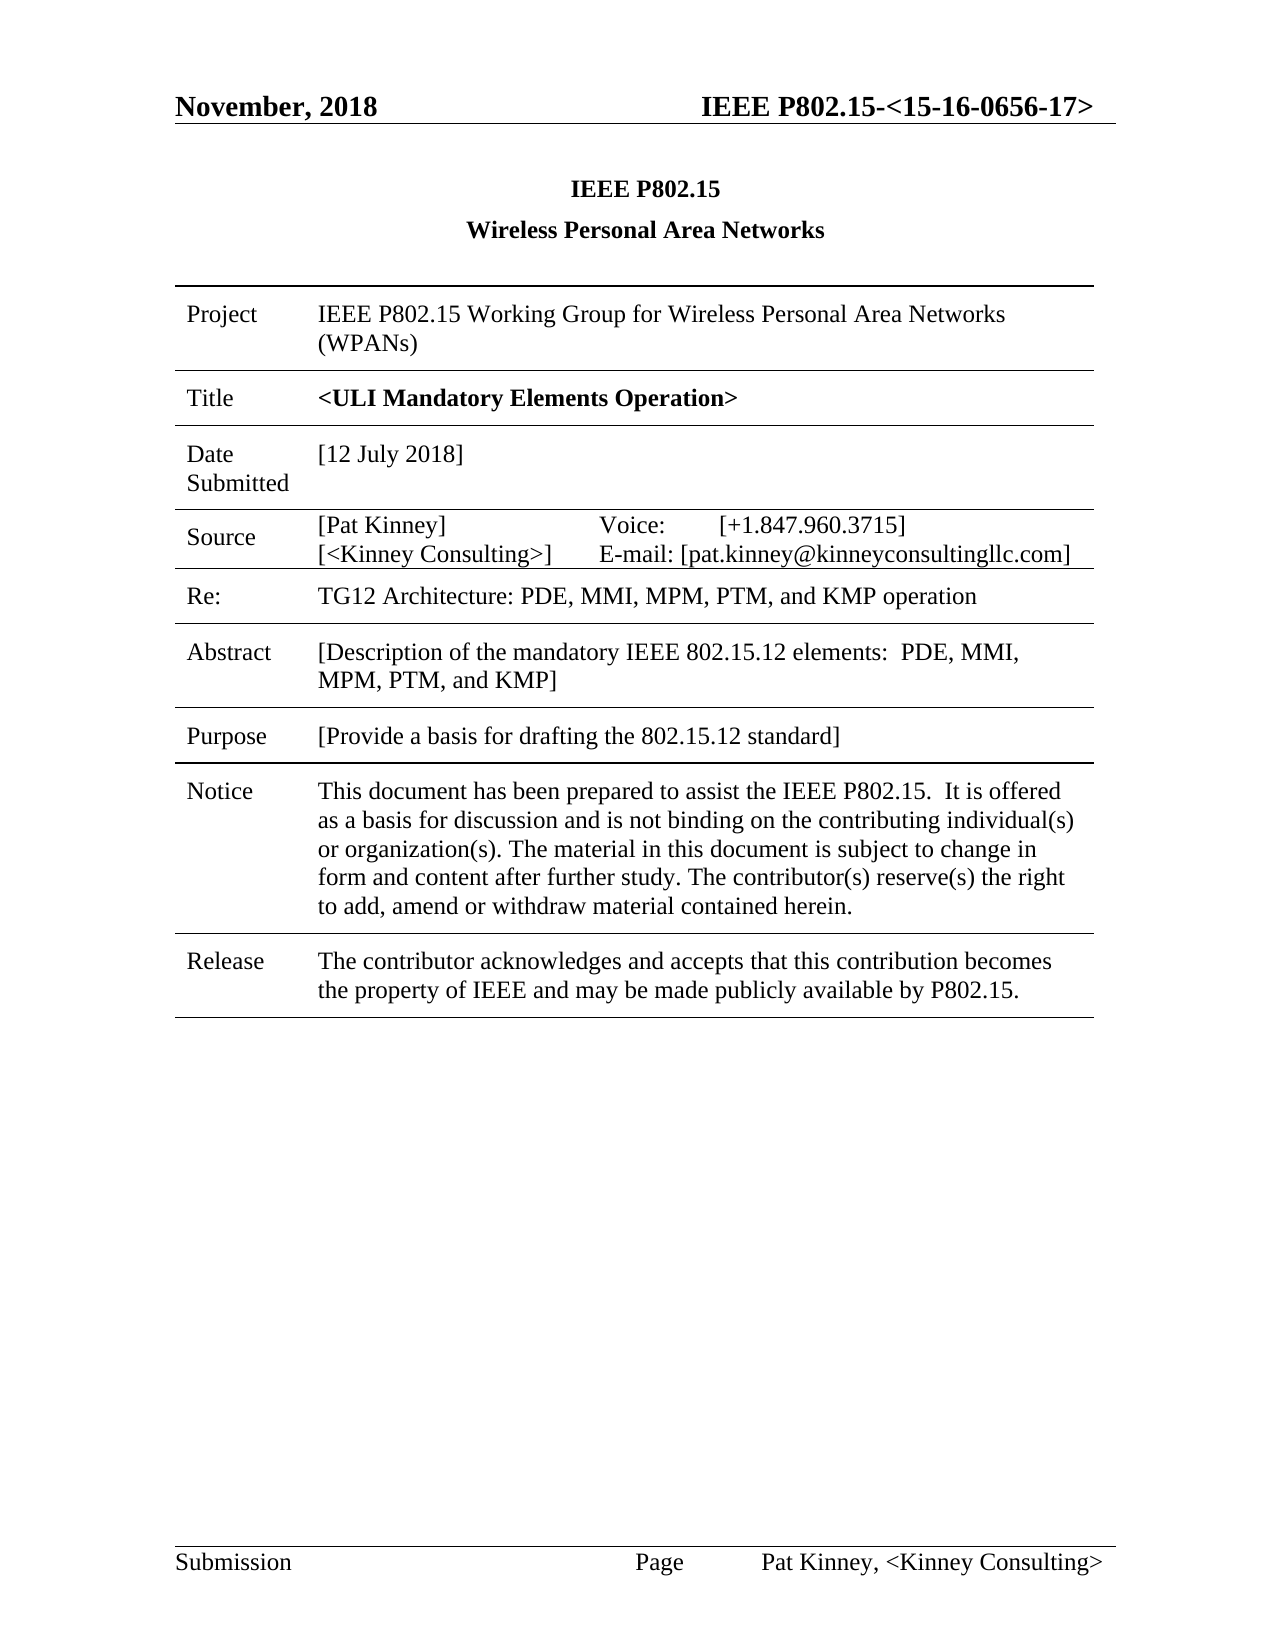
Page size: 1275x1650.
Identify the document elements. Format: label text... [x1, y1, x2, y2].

table_cell [Provide a basis for drafting the 802.15.12 standard] [306, 708, 1094, 762]
text IEEE P802.15 [175, 174, 1116, 203]
table_cell TG12 Architecture: PDE, MMI, MPM, PTM, and KMP operation [306, 569, 1094, 623]
table_cell Re: [175, 569, 306, 623]
table_cell Source [175, 510, 306, 567]
table_cell Title [175, 371, 306, 425]
table_cell Voice: [+1.847.960.3715] E-mail: [pat.kinney@kinneyconsultingllc.com] [588, 510, 1094, 567]
table_cell The contributor acknowledges and accepts that this contribution becomes the property of IEEE and may be made publicly available by P802.15. [306, 934, 1094, 1016]
table_cell Abstract [175, 624, 306, 707]
table_cell Notice [175, 764, 306, 932]
text Wireless Personal Area Networks [175, 215, 1116, 244]
table_cell Release [175, 934, 306, 1016]
table_cell <ULI Mandatory Elements Operation> [306, 371, 1094, 425]
table_cell [Description of the mandatory IEEE 802.15.12 elements: PDE, MMI, MPM, PTM, and KMP] [306, 624, 1094, 707]
table_cell Date Submitted [175, 426, 306, 509]
table_cell [Pat Kinney] [<Kinney Consulting>] [306, 510, 588, 567]
table_cell [12 July 2018] [306, 426, 1094, 509]
table_cell Purpose [175, 708, 306, 762]
table_cell This document has been prepared to assist the IEEE P802.15. It is offered as a basis for discussion and is not binding on the contributing individual(s) or organization(s). The material in this document is subject to change in form and content after further study. The contributor(s) reserve(s) the right to add, amend or withdraw material contained herein. [306, 764, 1094, 932]
table_header IEEE P802.15 Working Group for Wireless Personal Area Networks (WPANs) [306, 287, 1094, 369]
table_header Project [175, 287, 306, 369]
